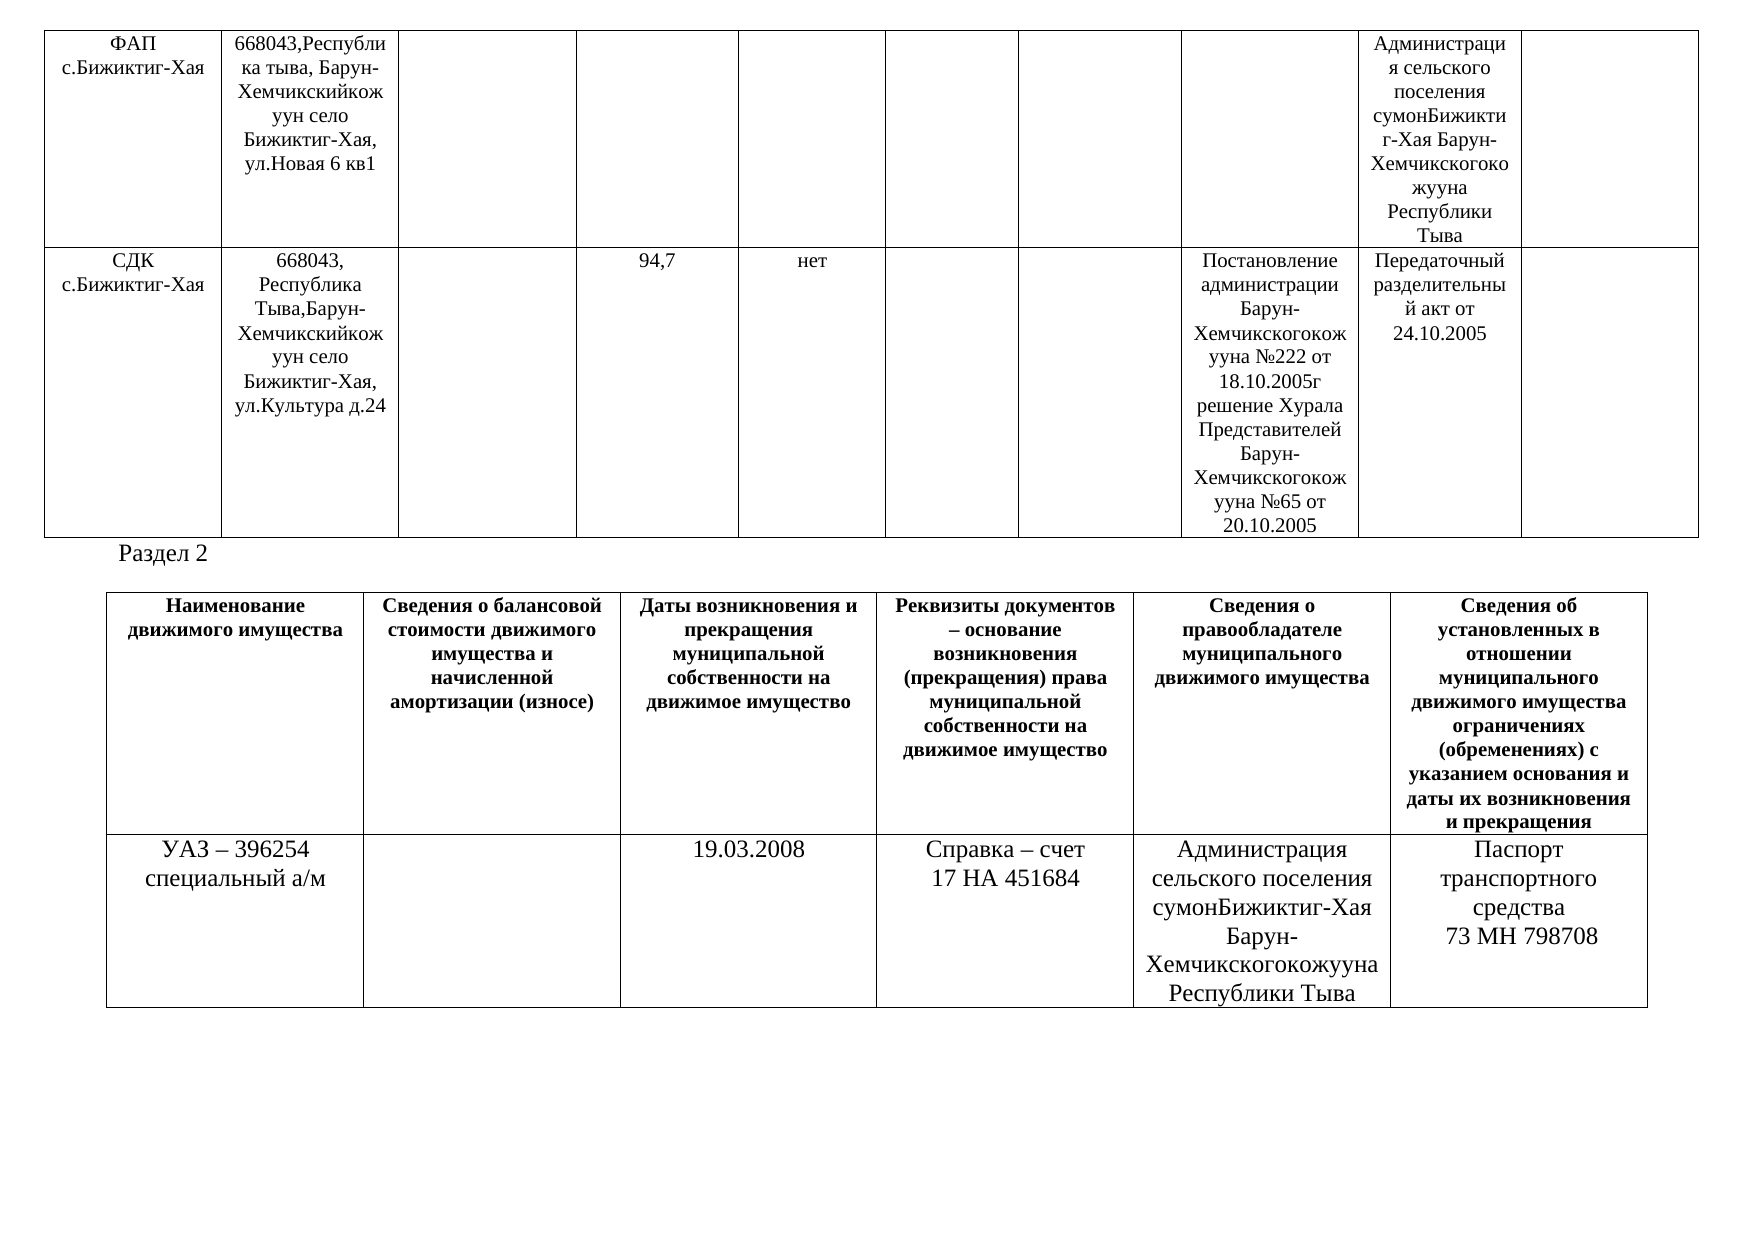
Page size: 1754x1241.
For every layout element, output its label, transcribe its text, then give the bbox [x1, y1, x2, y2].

table_cell Постановление администрации Барун-Хемчикскогокожууна №222 от 18.10.2005г решение Хурала Представителей Барун-Хемчикскогокожууна №65 от 20.10.2005 [1182, 248, 1358, 537]
table_cell [1522, 31, 1698, 247]
table_cell нет [739, 248, 885, 537]
table_header Даты возникновения и прекращения муниципальной собственности на движимое имущество [621, 593, 876, 833]
table_cell [739, 31, 885, 247]
table_header Сведения об установленных в отношении муниципального движимого имущества ограничениях (обременениях) с указанием основания и даты их возникновения и прекращения [1391, 593, 1647, 833]
table_cell 668043,Республика тыва, Барун-Хемчикскийкожуун село Бижиктиг-Хая, ул.Новая 6 кв1 [222, 31, 398, 247]
table_cell [886, 31, 1018, 247]
table_header Реквизиты документов – основание возникновения (прекращения) права муниципальной собственности на движимое имущество [877, 593, 1133, 833]
table_cell [1019, 248, 1181, 537]
table_cell [399, 248, 576, 537]
table_cell СДК с.Бижиктиг-Хая [45, 248, 221, 537]
table_cell [1522, 248, 1698, 537]
table_cell Паспорт транспортного средства 73 МН 798708 [1391, 835, 1647, 1007]
table_cell [364, 835, 620, 1007]
table_cell [399, 31, 576, 247]
table_cell [1182, 31, 1358, 247]
table_cell [1019, 31, 1181, 247]
table_cell Администрация сельского поселения сумонБижиктиг-Хая Барун-Хемчикскогокожууна Республики Тыва [1134, 835, 1390, 1007]
table_header Наименование движимого имущества [107, 593, 363, 833]
table_cell [577, 31, 738, 247]
table_cell ФАП с.Бижиктиг-Хая [45, 31, 221, 247]
table_cell Справка – счет 17 НА 451684 [877, 835, 1133, 1007]
table_header Сведения о правообладателе муниципального движимого имущества [1134, 593, 1390, 833]
table_cell 668043, Республика Тыва,Барун-Хемчикскийкожуун село Бижиктиг-Хая, ул.Культура д.24 [222, 248, 398, 537]
table_cell Администрация сельского поселения сумонБижиктиг-Хая Барун-Хемчикскогокожууна Республики Тыва [1359, 31, 1521, 247]
table_cell 94,7 [577, 248, 738, 537]
text Раздел 2 [118, 538, 1636, 567]
table_header Сведения о балансовой стоимости движимого имущества и начисленной амортизации (износе) [364, 593, 620, 833]
table_cell Передаточный разделительный акт от 24.10.2005 [1359, 248, 1521, 537]
table_cell УАЗ – 396254 специальный а/м [107, 835, 363, 1007]
table_cell 19.03.2008 [621, 835, 876, 1007]
table_cell [886, 248, 1018, 537]
